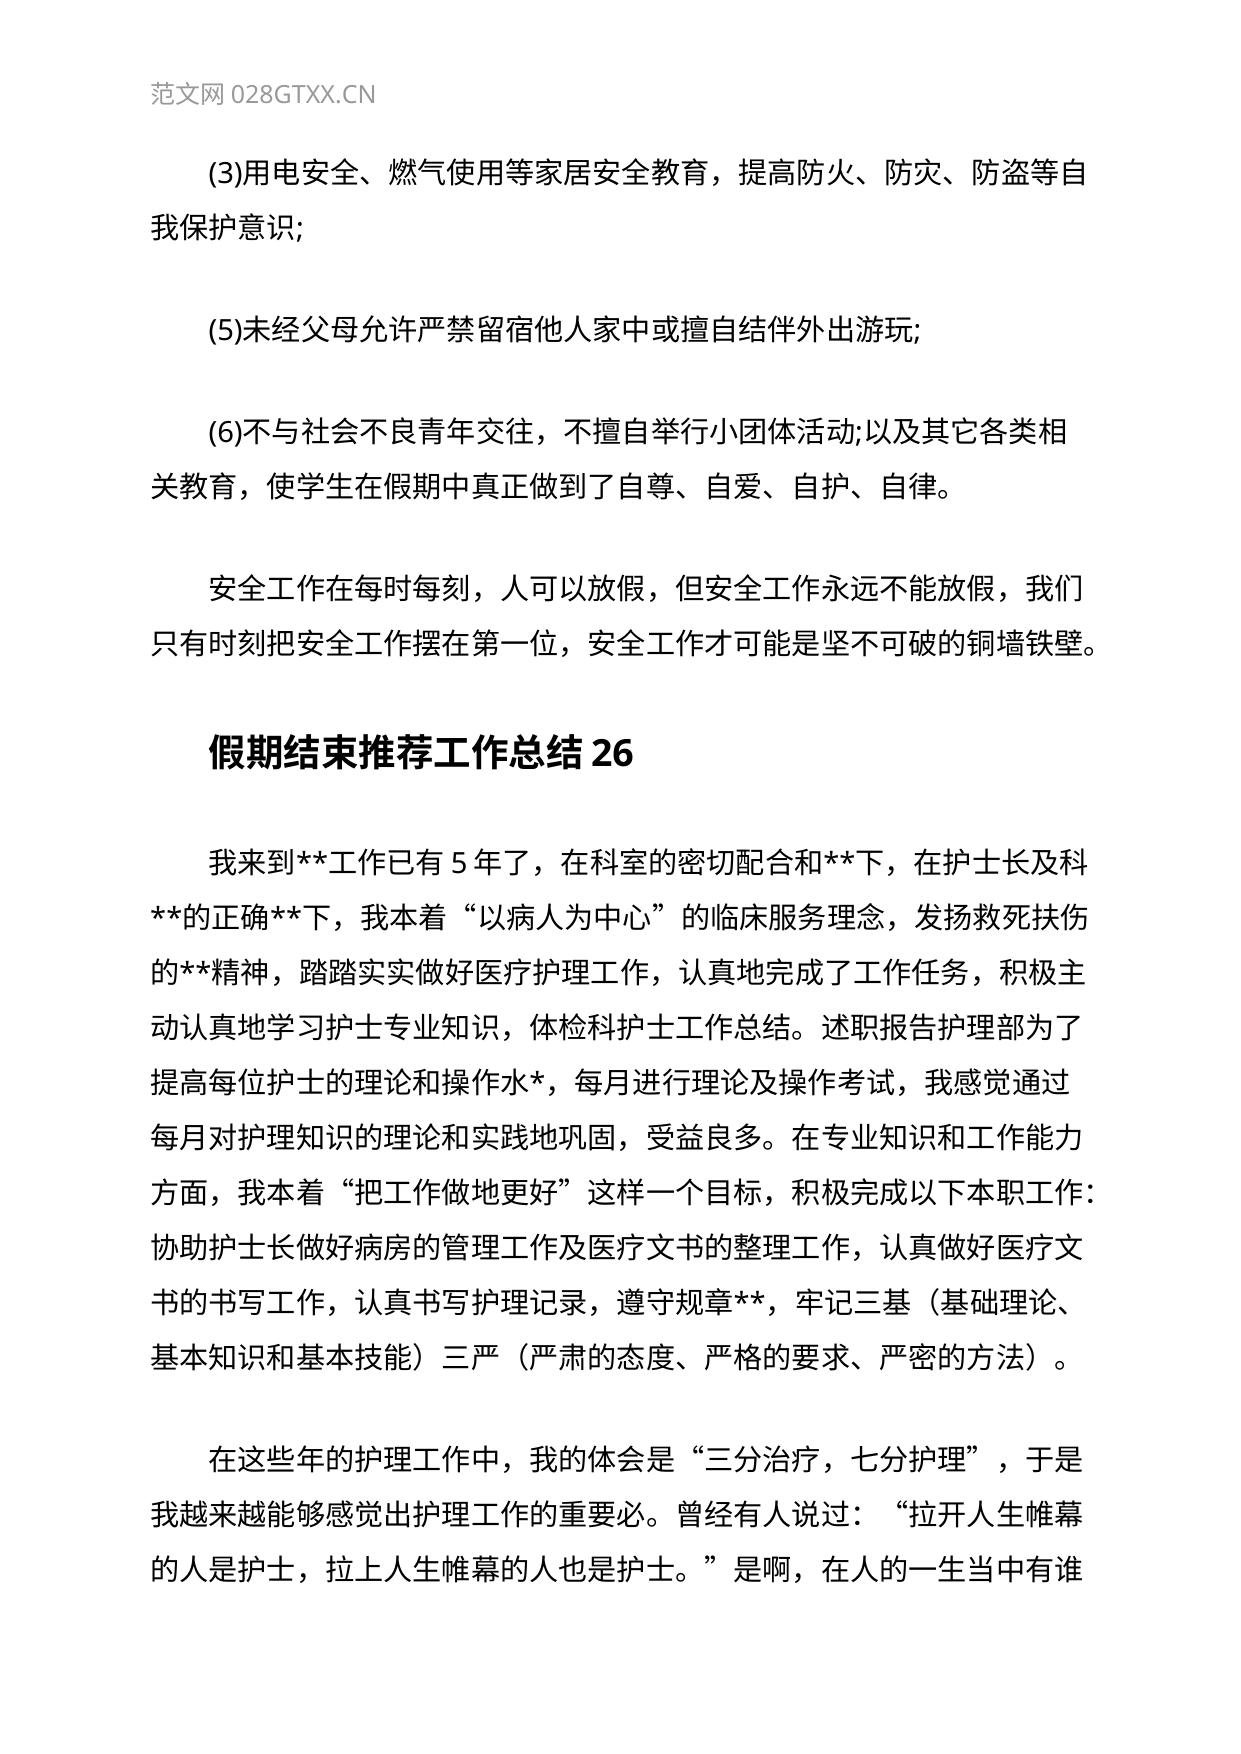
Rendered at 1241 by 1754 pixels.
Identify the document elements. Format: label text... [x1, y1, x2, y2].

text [150, 1436, 1090, 1588]
text (3)用电安全、燃气使用等家居安全教育，提高防火、防灾、防盗等自我保护意识; [150, 150, 1090, 247]
text 安全工作在每时每刻，人可以放假，但安全工作永远不能放假，我们只有时刻把安全工作摆在第一位，安全工作才可能是坚不可破的铜墙铁壁。 [150, 566, 1090, 663]
text 假期结束推荐工作总结26 [150, 722, 1090, 777]
text 我来到**工作已有5年了，在科室的密切配合和**下，在护士长及科**的正确**下，我本着“以病人为中心”的临床服务理念，发扬救死扶伤的**精神，踏踏实实做好医疗护理工作，认真地完成了工作任务，积极主动认真地学习护士专业知识，体检科护士工作总结。述职报告护理部为了提高每位护士的理论和操作水*，每月进行理论及操作考试，我感觉通过每月对护理知识的理论和实践地巩固，受益良多。在专业知识和工作能力方面，我本着“把工作做地更好”这样一个目标，积极完成以下本职工作：协助护士长做好病房的管理工作及医疗文书的整理工作，认真做好医疗文书的书写工作，认真书写护理记录，遵守规章**，牢记三基（基础理论、基本知识和基本技能）三严（严肃的态度、严格的要求、严密的方法）。 [150, 840, 1090, 1377]
text (5)未经父母允许严禁留宿他人家中或擅自结伴外出游玩; [150, 307, 1090, 349]
text (6)不与社会不良青年交往，不擅自举行小团体活动;以及其它各类相关教育，使学生在假期中真正做到了自尊、自爱、自护、自律。 [150, 409, 1090, 506]
